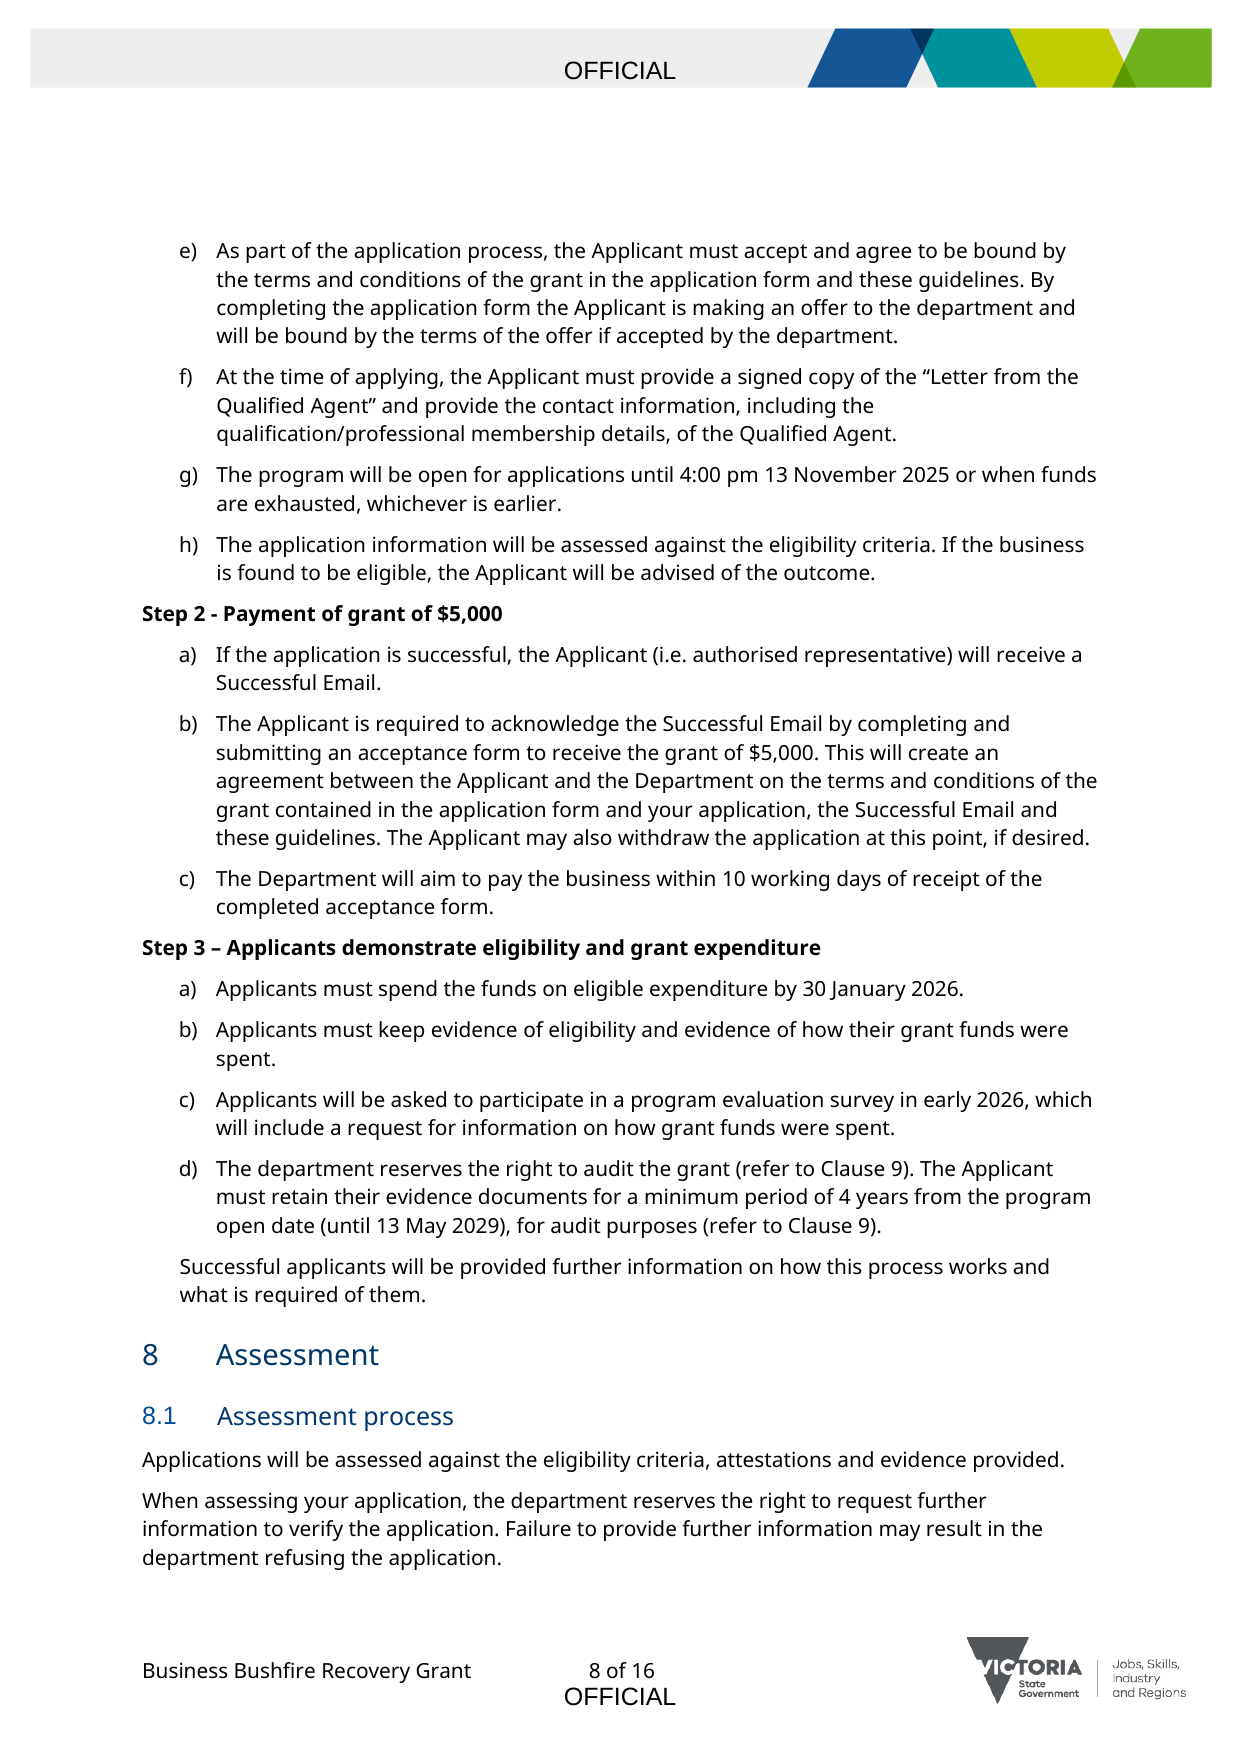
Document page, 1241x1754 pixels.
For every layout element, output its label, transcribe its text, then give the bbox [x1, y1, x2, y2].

text Applications will be assessed against the eligibility criteria, attestations and evidence provided. [142, 1445, 1098, 1473]
list Applicants must spend the funds on eligible expenditure by 30 January 2026. [178, 974, 1098, 1003]
picture [966, 1637, 1186, 1704]
list Applicants will be asked to participate in a program evaluation survey in early 2026, which will include a request for information on how grant funds were spent. [178, 1085, 1098, 1142]
picture [0, 0, 1241, 1570]
list If the application is successful, the Applicant (i.e. authorised representative) will receive a Successful Email. [178, 640, 1098, 697]
text Step 3 – Applicants demonstrate eligibility and grant expenditure [142, 933, 1098, 962]
subtitle Assessment [142, 1334, 1098, 1373]
list The Department will aim to pay the business within 10 working days of receipt of the completed acceptance form. [178, 864, 1098, 921]
list The application information will be assessed against the eligibility criteria. If the business is found to be eligible, the Applicant will be advised of the outcome. [179, 530, 1098, 587]
text Step 2 - Payment of grant of $5,000 [142, 599, 1098, 627]
list At the time of applying, the Applicant must provide a signed copy of the “Letter from the Qualified Agent” and provide the contact information, including the qualification/professional membership details, of the Qualified Agent. [179, 362, 1098, 448]
list The program will be open for applications until 4:00 pm 13 November 2025 or when funds are exhausted, whichever is earlier. [179, 460, 1098, 517]
list The Applicant is required to acknowledge the Successful Email by completing and submitting an acceptance form to receive the grant of $5,000. This will create an agreement between the Applicant and the Department on the terms and conditions of the grant contained in the application form and your application, the Successful Email and these guidelines. The Applicant may also withdraw the application at this point, if desired. [178, 709, 1098, 852]
list The department reserves the right to audit the grant (refer to Clause 9). The Applicant must retain their evidence documents for a minimum period of 4 years from the program open date (until 13 May 2029), for audit purposes (refer to Clause 9). [178, 1154, 1098, 1239]
list As part of the application process, the Applicant must accept and agree to be bound by the terms and conditions of the grant in the application form and these guidelines. By completing the application form the Applicant is making an offer to the department and will be bound by the terms of the offer if accepted by the department. [179, 236, 1098, 350]
text Successful applicants will be provided further information on how this process works and what is required of them. [179, 1252, 1098, 1309]
text When assessing your application, the department reserves the right to request further information to verify the application. Failure to provide further information may result in the department refusing the application. [142, 1486, 1098, 1571]
list Applicants must keep evidence of eligibility and evidence of how their grant funds were spent. [178, 1015, 1098, 1072]
subtitle Assessment process [142, 1398, 1098, 1432]
